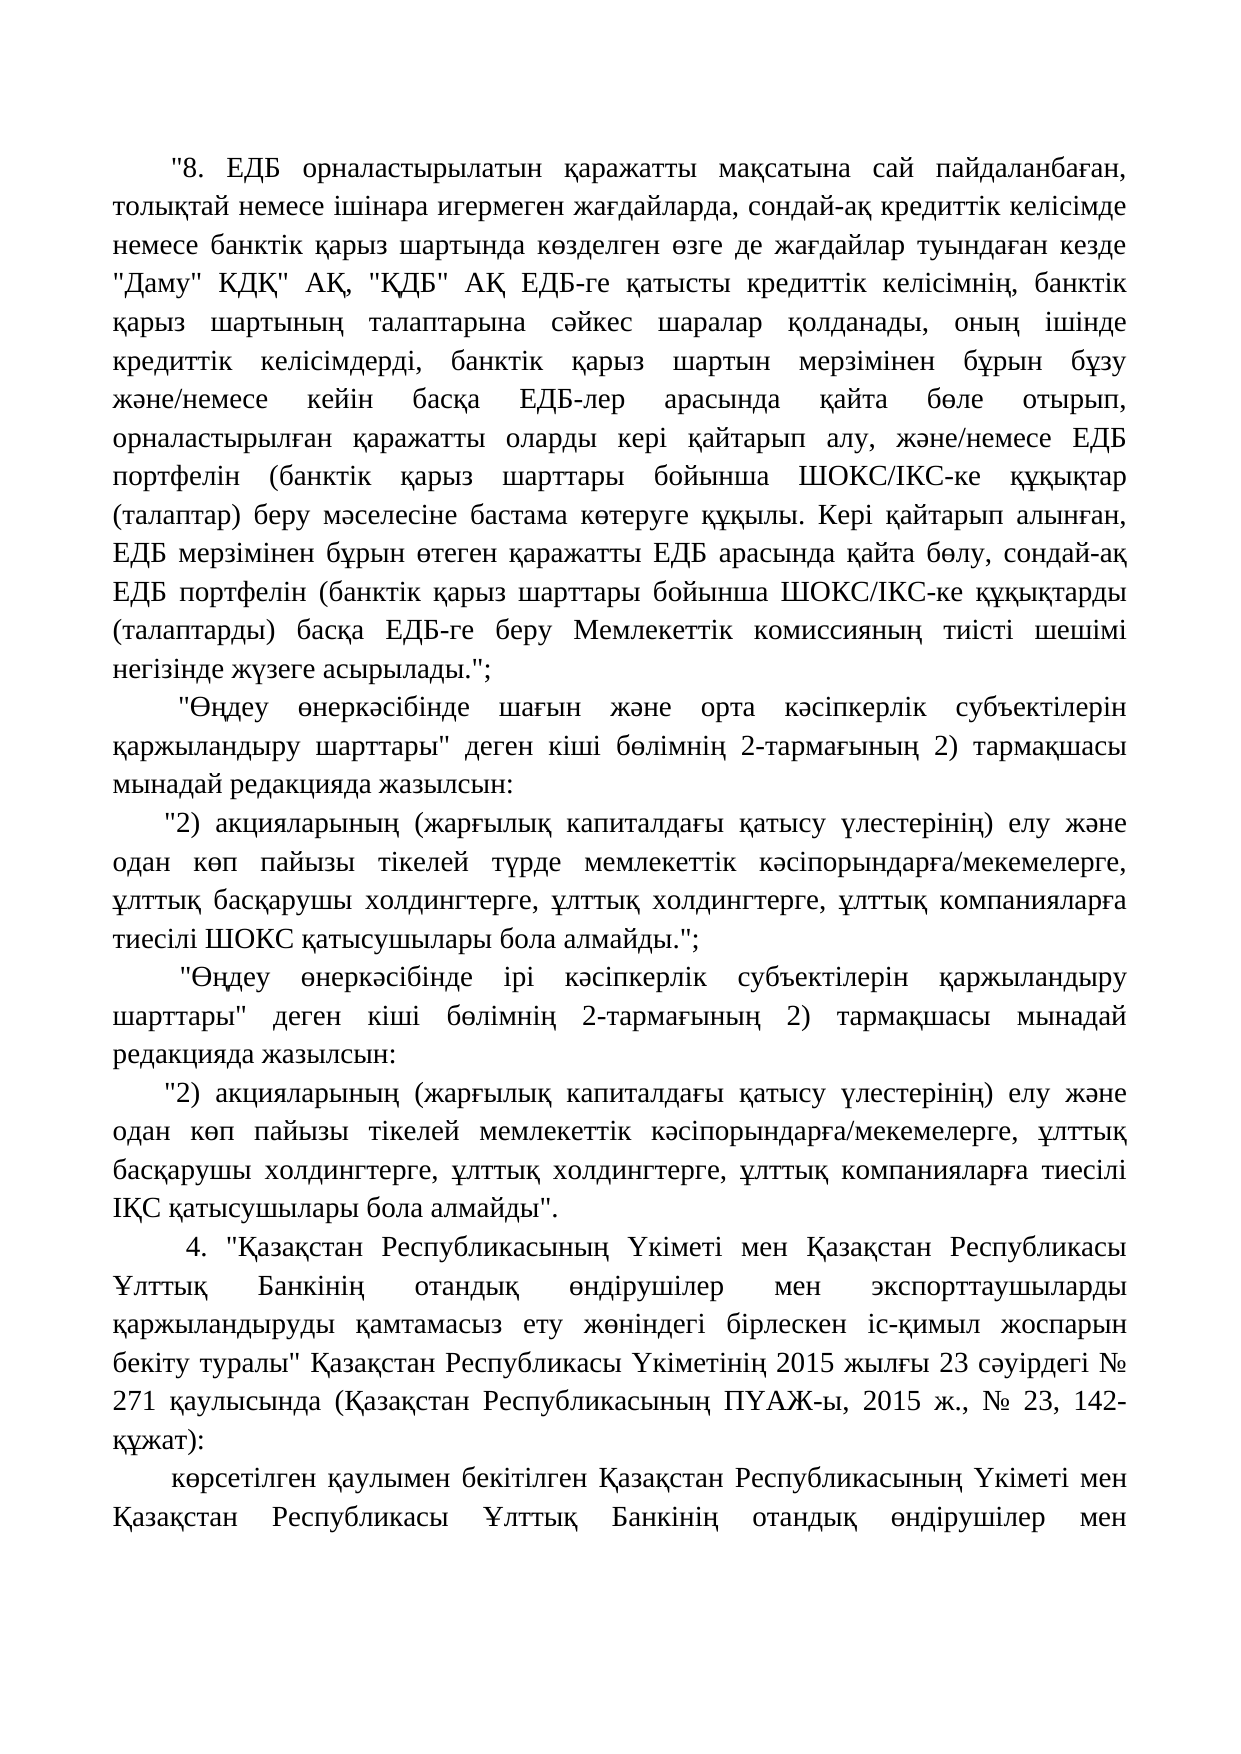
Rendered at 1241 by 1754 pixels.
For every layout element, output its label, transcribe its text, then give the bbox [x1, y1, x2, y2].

text 4. "Қазақстан Республикасының Үкіметі мен Қазақстан Республикасы Ұлттық Банкінің отандық өндірушілер мен экспорттаушыларды қаржыландыруды қамтамасыз ету жөніндегі бірлескен іс-қимыл жоспарын бекіту туралы" Қазақстан Республикасы Үкіметінің 2015 жылғы 23 сәуірдегі № 271 қаулысында (Қазақстан Республикасының ПҮАЖ-ы, 2015 ж., № 23, 142-құжат): [112, 1229, 1128, 1455]
text "2) акцияларының (жарғылық капиталдағы қатысу үлестерінің) елу және одан көп пайызы тікелей түрде мемлекеттік кәсіпорындарға/мекемелерге, ұлттық басқарушы холдингтерге, ұлттық холдингтерге, ұлттық компанияларға тиесілі ШОКС қатысушылары бола алмайды."; [112, 805, 1128, 954]
text "8. ЕДБ орналастырылатын қаражатты мақсатына сай пайдаланбаған, толықтай немесе ішінара игермеген жағдайларда, сондай-ақ кредиттік келісімде немесе банктік қарыз шартында көзделген өзге де жағдайлар туындаған кезде "Даму" КДҚ" АҚ, "ҚДБ" АҚ ЕДБ-ге қатысты кредиттік келісімнің, банктік қарыз шартының талаптарына сәйкес шаралар қолданады, оның ішінде кредиттік келісімдерді, банктік қарыз шартын мерзімінен бұрын бұзу және/немесе кейін басқа ЕДБ-лер арасында қайта бөле отырып, орналастырылған қаражатты оларды кері қайтарып алу, және/немесе ЕДБ портфелін (банктік қарыз шарттары бойынша ШОКС/ІКС-ке құқықтар (талаптар) беру мәселесіне бастама көтеруге құқылы. Кері қайтарып алынған, ЕДБ мерзімінен бұрын өтеген қаражатты ЕДБ арасында қайта бөлу, сондай-ақ ЕДБ портфелін (банктік қарыз шарттары бойынша ШОКС/ІКС-ке құқықтарды (талаптарды) басқа ЕДБ-ге беру Мемлекеттік комиссияның тиісті шешімі негізінде жүзеге асырылады."; [112, 150, 1128, 684]
text "Өңдеу өнеркәсібінде шағын және орта кәсіпкерлік субъектілерін қаржыландыру шарттары" деген кіші бөлімнің 2-тармағының 2) тармақшасы мынадай редакцияда жазылсын: [112, 689, 1128, 800]
text "2) акцияларының (жарғылық капиталдағы қатысу үлестерінің) елу және одан көп пайызы тікелей мемлекеттік кәсіпорындарға/мекемелерге, ұлттық басқарушы холдингтерге, ұлттық холдингтерге, ұлттық компанияларға тиесілі ІҚС қатысушылары бола алмайды". [112, 1075, 1128, 1224]
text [112, 1460, 1128, 1532]
text "Өңдеу өнеркәсібінде ірі кәсіпкерлік субъектілерін қаржыландыру шарттары" деген кіші бөлімнің 2-тармағының 2) тармақшасы мынадай редакцияда жазылсын: [112, 959, 1128, 1070]
